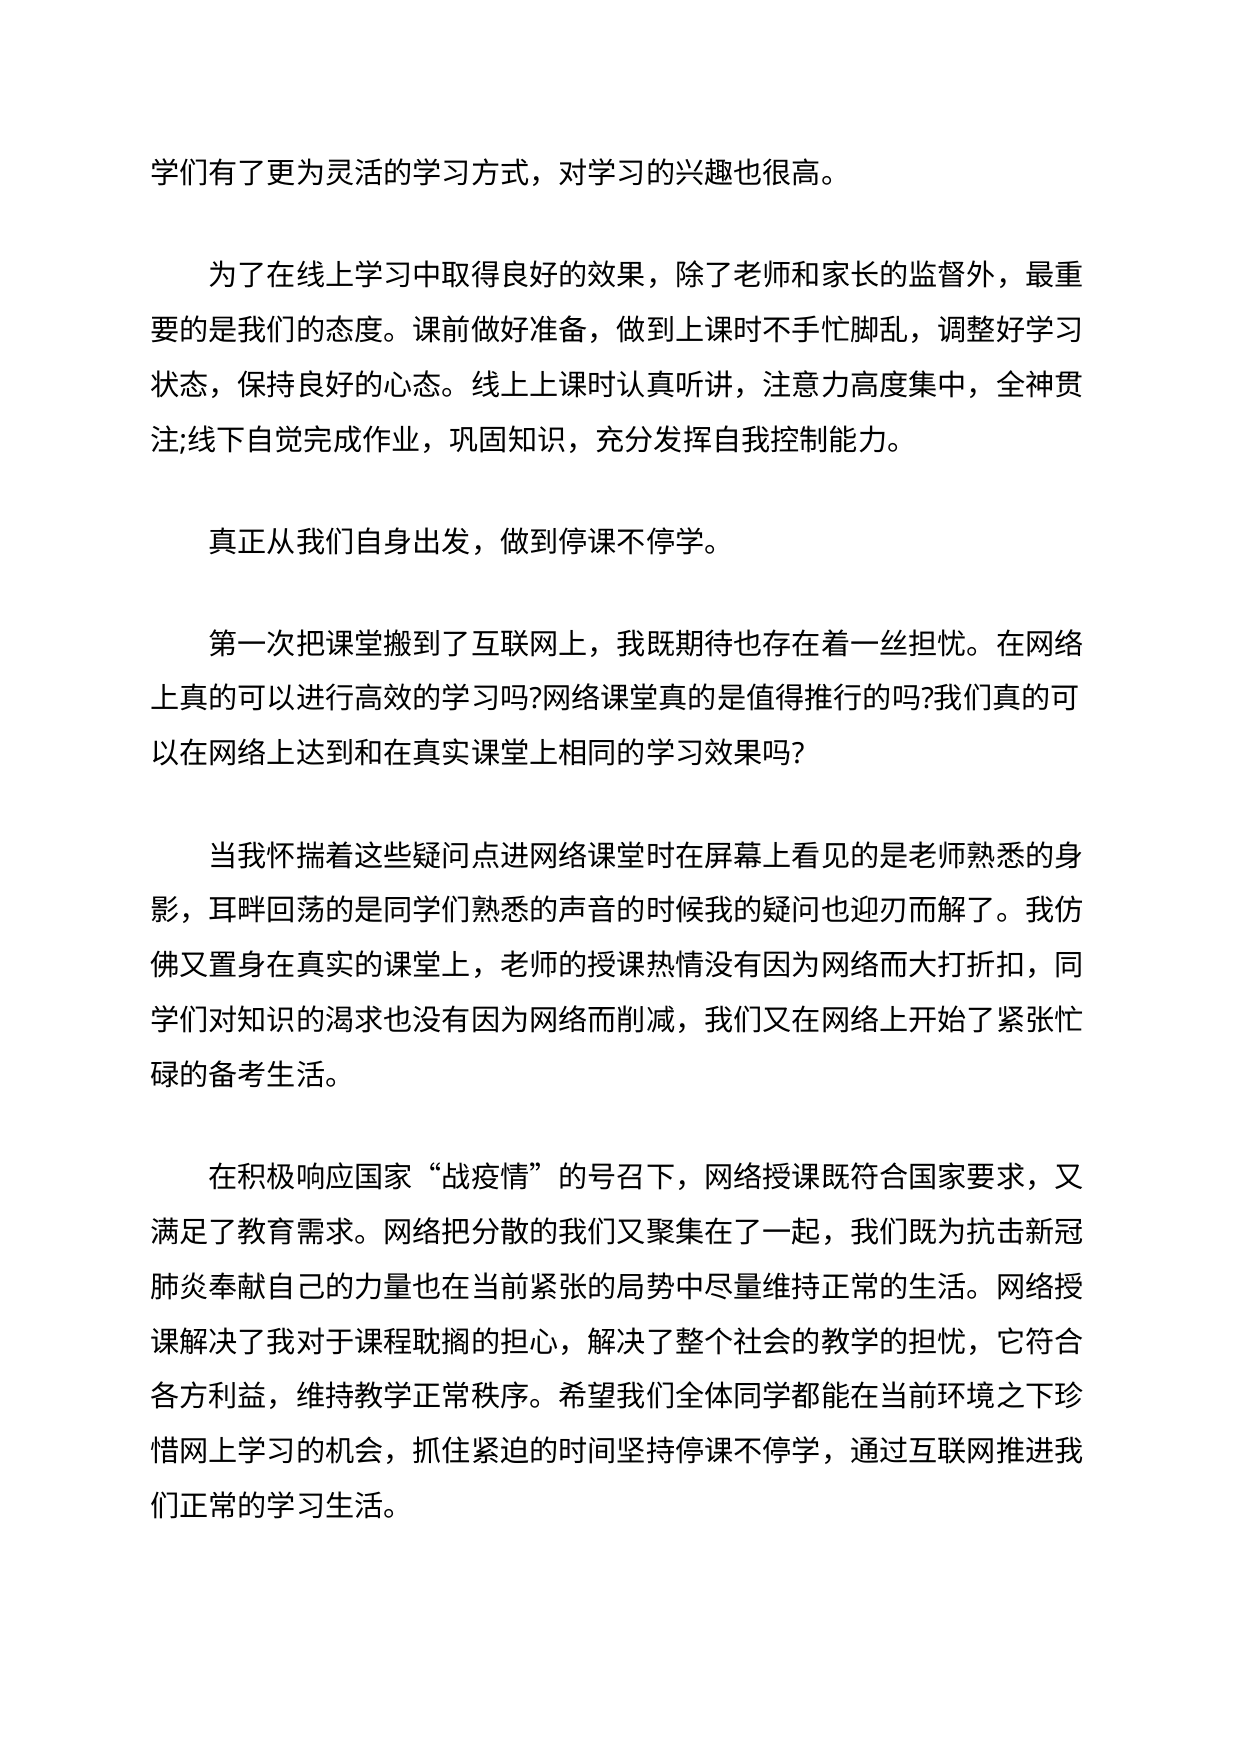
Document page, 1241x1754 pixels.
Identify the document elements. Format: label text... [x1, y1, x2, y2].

text 在积极响应国家“战疫情”的号召下，网络授课既符合国家要求，又满足了教育需求。网络把分散的我们又聚集在了一起，我们既为抗击新冠肺炎奉献自己的力量也在当前紧张的局势中尽量维持正常的生活。网络授课解决了我对于课程耽搁的担心，解决了整个社会的教学的担忧，它符合各方利益，维持教学正常秩序。希望我们全体同学都能在当前环境之下珍惜网上学习的机会，抓住紧迫的时间坚持停课不停学，通过互联网推进我们正常的学习生活。 [150, 1153, 1090, 1525]
text 为了在线上学习中取得良好的效果，除了老师和家长的监督外，最重要的是我们的态度。课前做好准备，做到上课时不手忙脚乱，调整好学习状态，保持良好的心态。线上上课时认真听讲，注意力高度集中，全神贯注;线下自觉完成作业，巩固知识，充分发挥自我控制能力。 [150, 252, 1090, 459]
text 第一次把课堂搬到了互联网上，我既期待也存在着一丝担忧。在网络上真的可以进行高效的学习吗?网络课堂真的是值得推行的吗?我们真的可以在网络上达到和在真实课堂上相同的学习效果吗? [150, 620, 1090, 772]
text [150, 150, 1090, 192]
text 真正从我们自身出发，做到停课不停学。 [150, 518, 1090, 561]
text 当我怀揣着这些疑问点进网络课堂时在屏幕上看见的是老师熟悉的身影，耳畔回荡的是同学们熟悉的声音的时候我的疑问也迎刃而解了。我仿佛又置身在真实的课堂上，老师的授课热情没有因为网络而大打折扣，同学们对知识的渴求也没有因为网络而削减，我们又在网络上开始了紧张忙碌的备考生活。 [150, 832, 1090, 1094]
